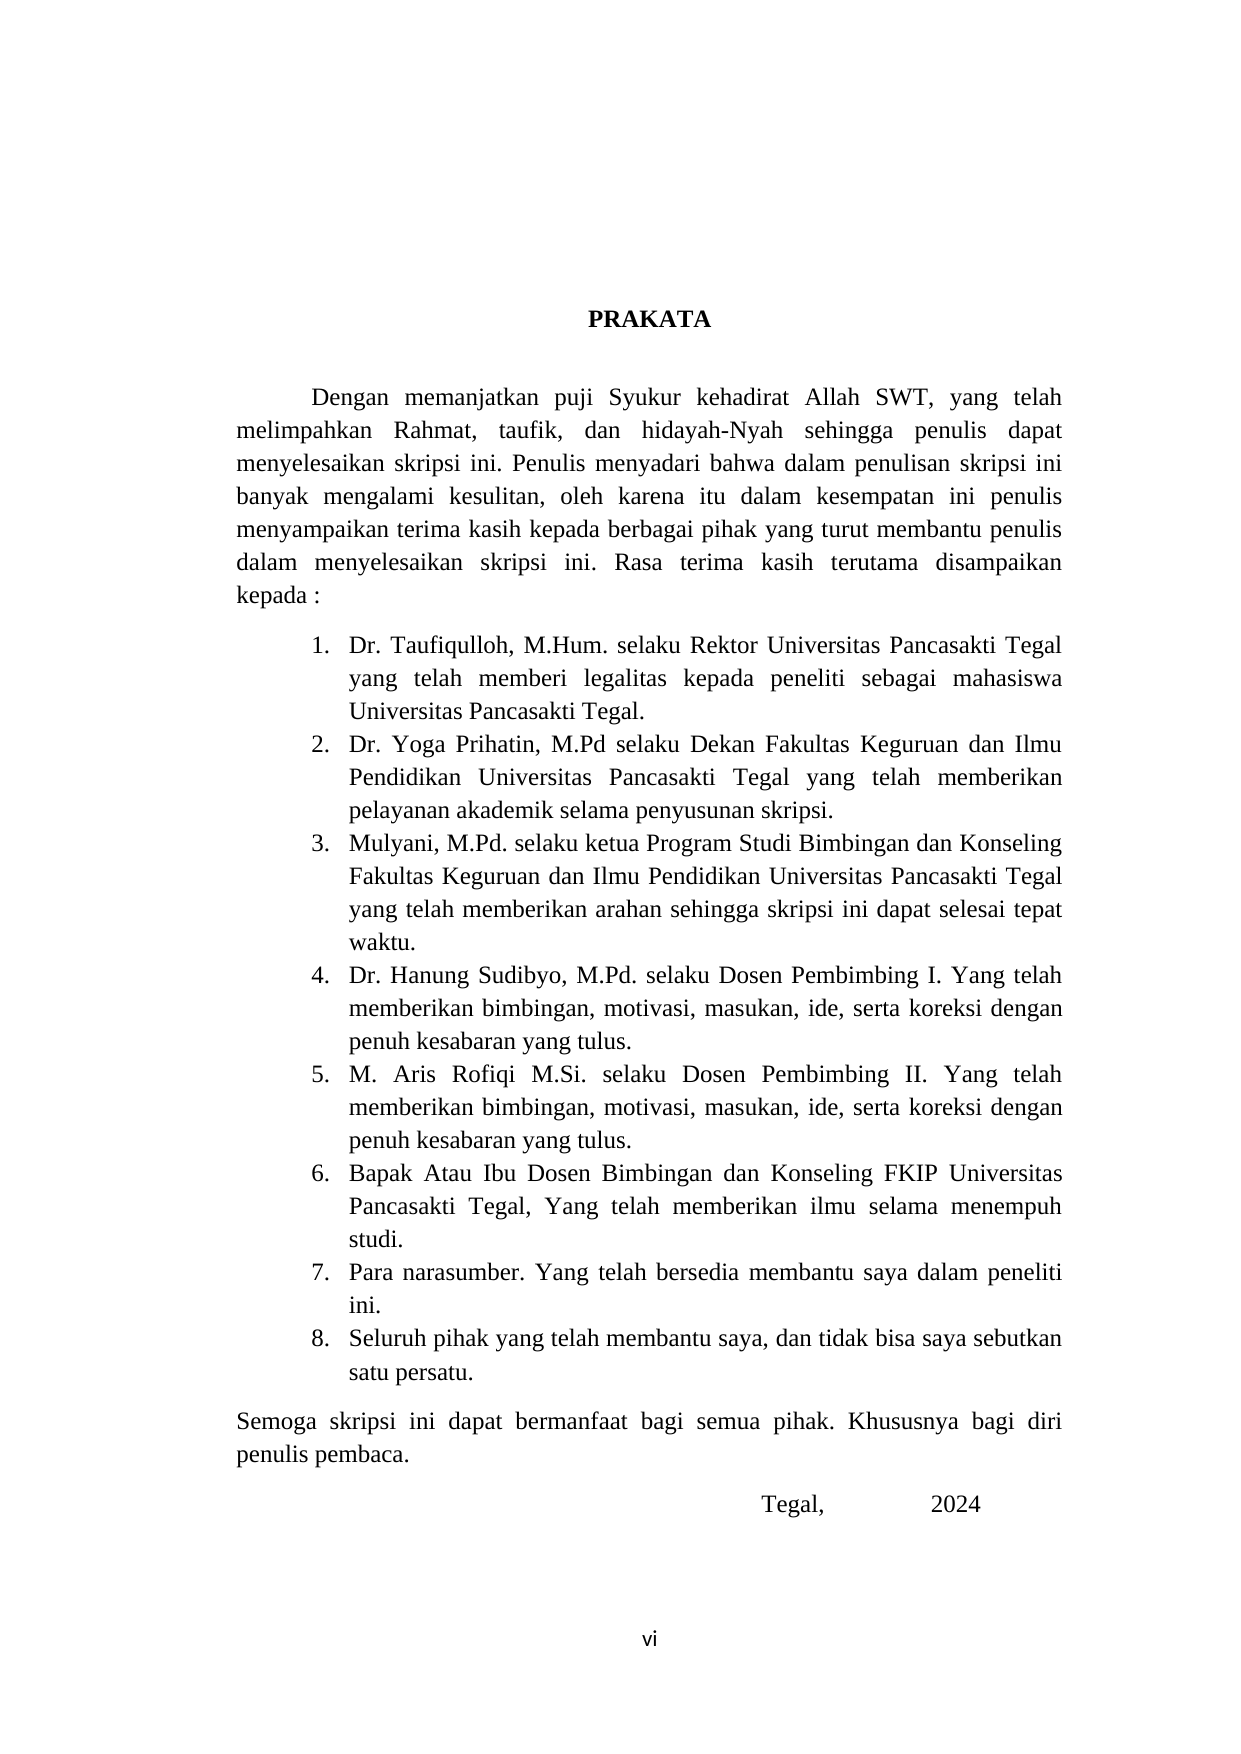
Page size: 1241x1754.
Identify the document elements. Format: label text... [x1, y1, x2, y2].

list Para narasumber. Yang telah bersedia membantu saya dalam peneliti ini. [311, 1257, 1063, 1319]
list M. Aris Rofiqi M.Si. selaku Dosen Pembimbing II. Yang telah memberikan bimbingan, motivasi, masukan, ide, serta koreksi dengan penuh kesabaran yang tulus. [311, 1059, 1063, 1154]
list Dr. Taufiqulloh, M.Hum. selaku Rektor Universitas Pancasakti Tegal yang telah memberi legalitas kepada peneliti sebagai mahasiswa Universitas Pancasakti Tegal. [311, 630, 1063, 725]
subtitle PRAKATA [236, 304, 1063, 333]
list Dr. Hanung Sudibyo, M.Pd. selaku Dosen Pembimbing I. Yang telah memberikan bimbingan, motivasi, masukan, ide, serta koreksi dengan penuh kesabaran yang tulus. [311, 960, 1063, 1055]
list Bapak Atau Ibu Dosen Bimbingan dan Konseling FKIP Universitas Pancasakti Tegal, Yang telah memberikan ilmu selama menempuh studi. [311, 1158, 1063, 1253]
list Dr. Yoga Prihatin, M.Pd selaku Dekan Fakultas Keguruan dan Ilmu Pendidikan Universitas Pancasakti Tegal yang telah memberikan pelayanan akademik selama penyusunan skripsi. [311, 729, 1063, 824]
list Mulyani, M.Pd. selaku ketua Program Studi Bimbingan dan Konseling Fakultas Keguruan dan Ilmu Pendidikan Universitas Pancasakti Tegal yang telah memberikan arahan sehingga skripsi ini dapat selesai tepat waktu. [311, 828, 1063, 956]
text Tegal, 2024 [761, 1489, 1063, 1518]
text Semoga skripsi ini dapat bermanfaat bagi semua pihak. Khususnya bagi diri penulis pembaca. [236, 1406, 1063, 1468]
list Seluruh pihak yang telah membantu saya, dan tidak bisa saya sebutkan satu persatu. [311, 1323, 1063, 1385]
text Dengan memanjatkan puji Syukur kehadirat Allah SWT, yang telah melimpahkan Rahmat, taufik, dan hidayah-Nyah sehingga penulis dapat menyelesaikan skripsi ini. Penulis menyadari bahwa dalam penulisan skripsi ini banyak mengalami kesulitan, oleh karena itu dalam kesempatan ini penulis menyampaikan terima kasih kepada berbagai pihak yang turut membantu penulis dalam menyelesaikan skripsi ini. Rasa terima kasih terutama disampaikan kepada : [236, 382, 1063, 609]
